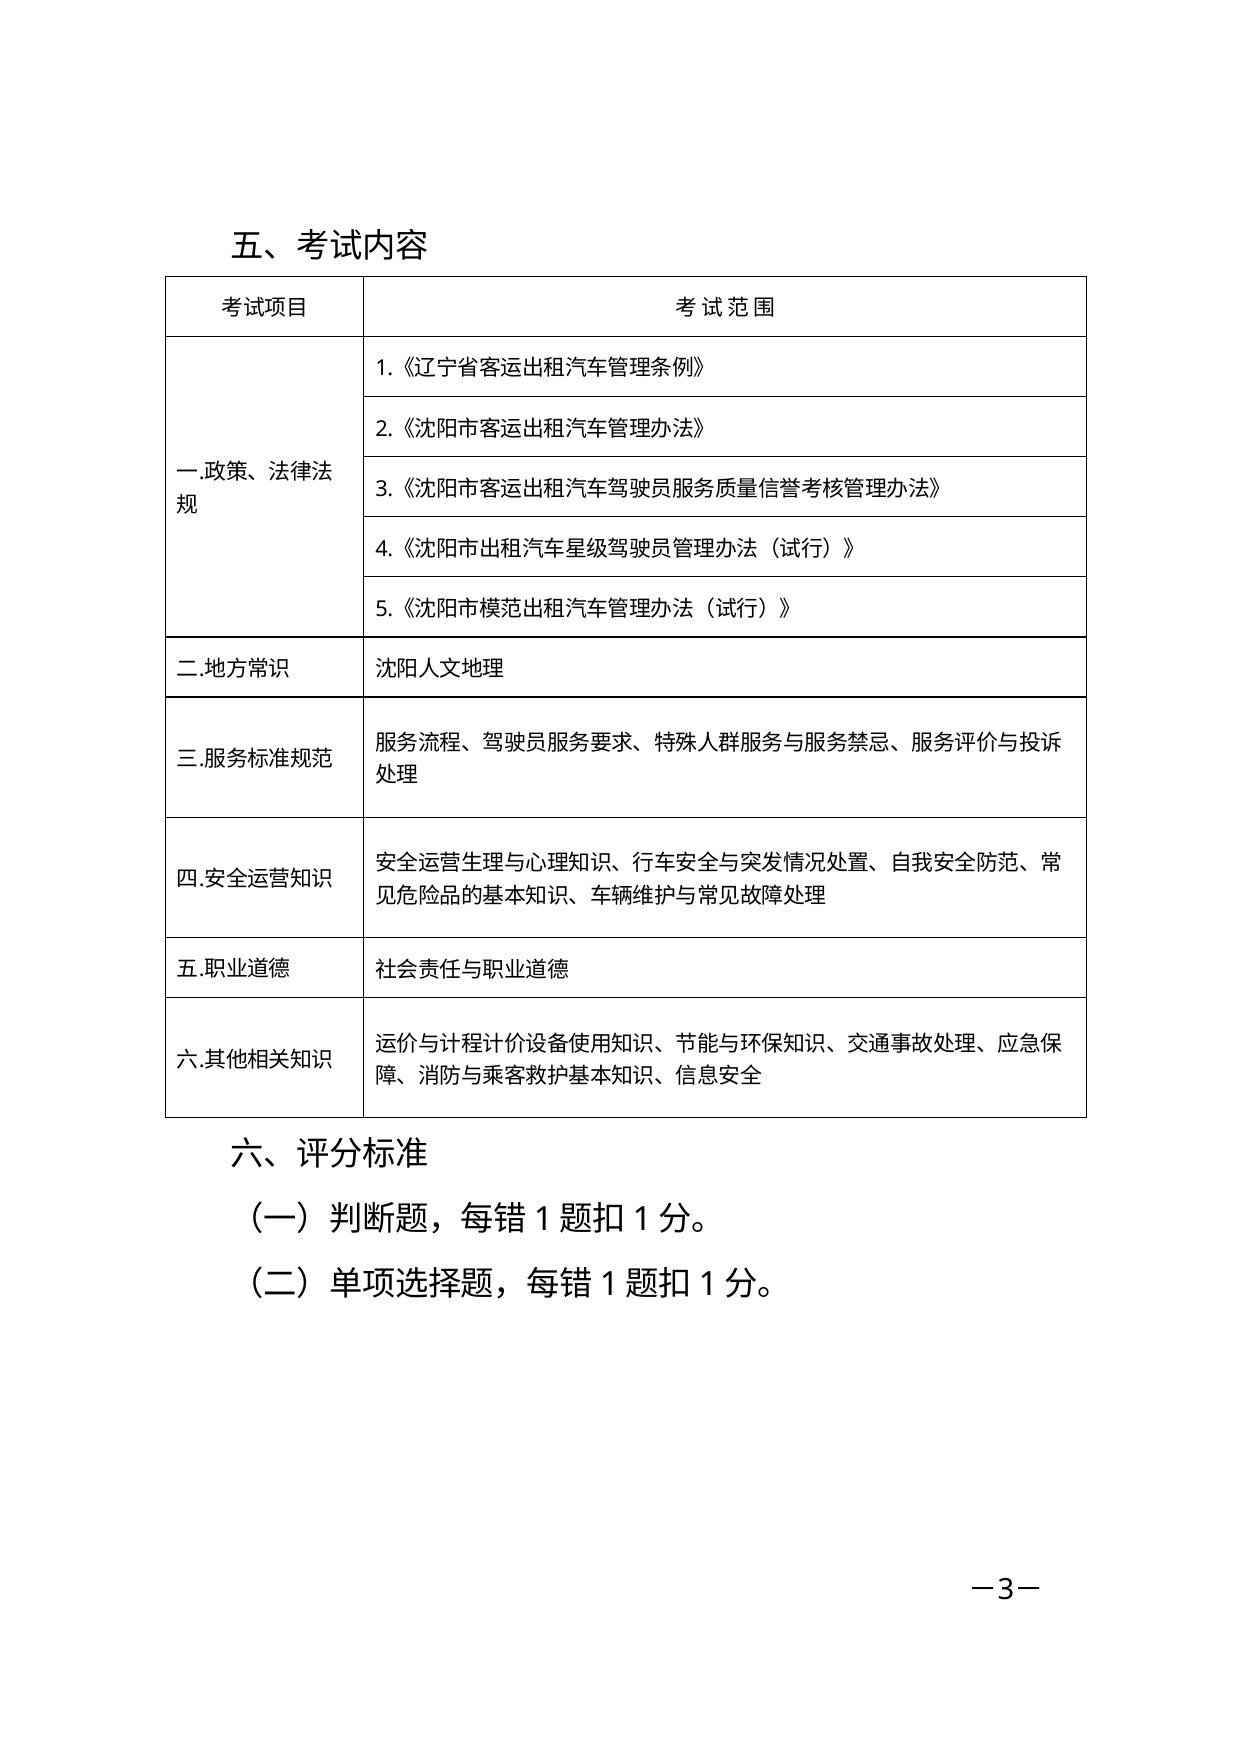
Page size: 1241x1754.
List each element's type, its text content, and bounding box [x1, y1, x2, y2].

text 五、考试内容 [165, 211, 1087, 276]
table_cell 一.政策、法律法规 [166, 337, 363, 636]
table_cell 二.地方常识 [166, 638, 363, 696]
table_cell 4.《沈阳市出租汽车星级驾驶员管理办法（试行）》 [364, 517, 1086, 576]
table_header 考 试 范 围 [364, 277, 1086, 336]
table_cell 2.《沈阳市客运出租汽车管理办法》 [364, 397, 1086, 456]
table_cell 安全运营生理与心理知识、行车安全与突发情况处置、自我安全防范、常见危险品的基本知识、车辆维护与常见故障处理 [364, 818, 1086, 937]
table_cell 1.《辽宁省客运出租汽车管理条例》 [364, 337, 1086, 396]
text （二）单项选择题，每错1题扣1分。 [165, 1248, 1087, 1313]
table_cell 社会责任与职业道德 [364, 938, 1086, 997]
text 六、评分标准 [165, 1118, 1087, 1183]
table_cell 5.《沈阳市模范出租汽车管理办法（试行）》 [364, 577, 1086, 636]
table_header 考试项目 [166, 277, 363, 336]
table_cell 运价与计程计价设备使用知识、节能与环保知识、交通事故处理、应急保障、消防与乘客救护基本知识、信息安全 [364, 998, 1086, 1117]
table_cell 三.服务标准规范 [166, 698, 363, 817]
text （一）判断题，每错1题扣1分。 [165, 1183, 1087, 1248]
table_cell 服务流程、驾驶员服务要求、特殊人群服务与服务禁忌、服务评价与投诉处理 [364, 698, 1086, 817]
table_cell 四.安全运营知识 [166, 818, 363, 937]
table_cell 沈阳人文地理 [364, 638, 1086, 696]
table_cell 五.职业道德 [166, 938, 363, 997]
table_cell 3.《沈阳市客运出租汽车驾驶员服务质量信誉考核管理办法》 [364, 457, 1086, 516]
table_cell 六.其他相关知识 [166, 998, 363, 1117]
